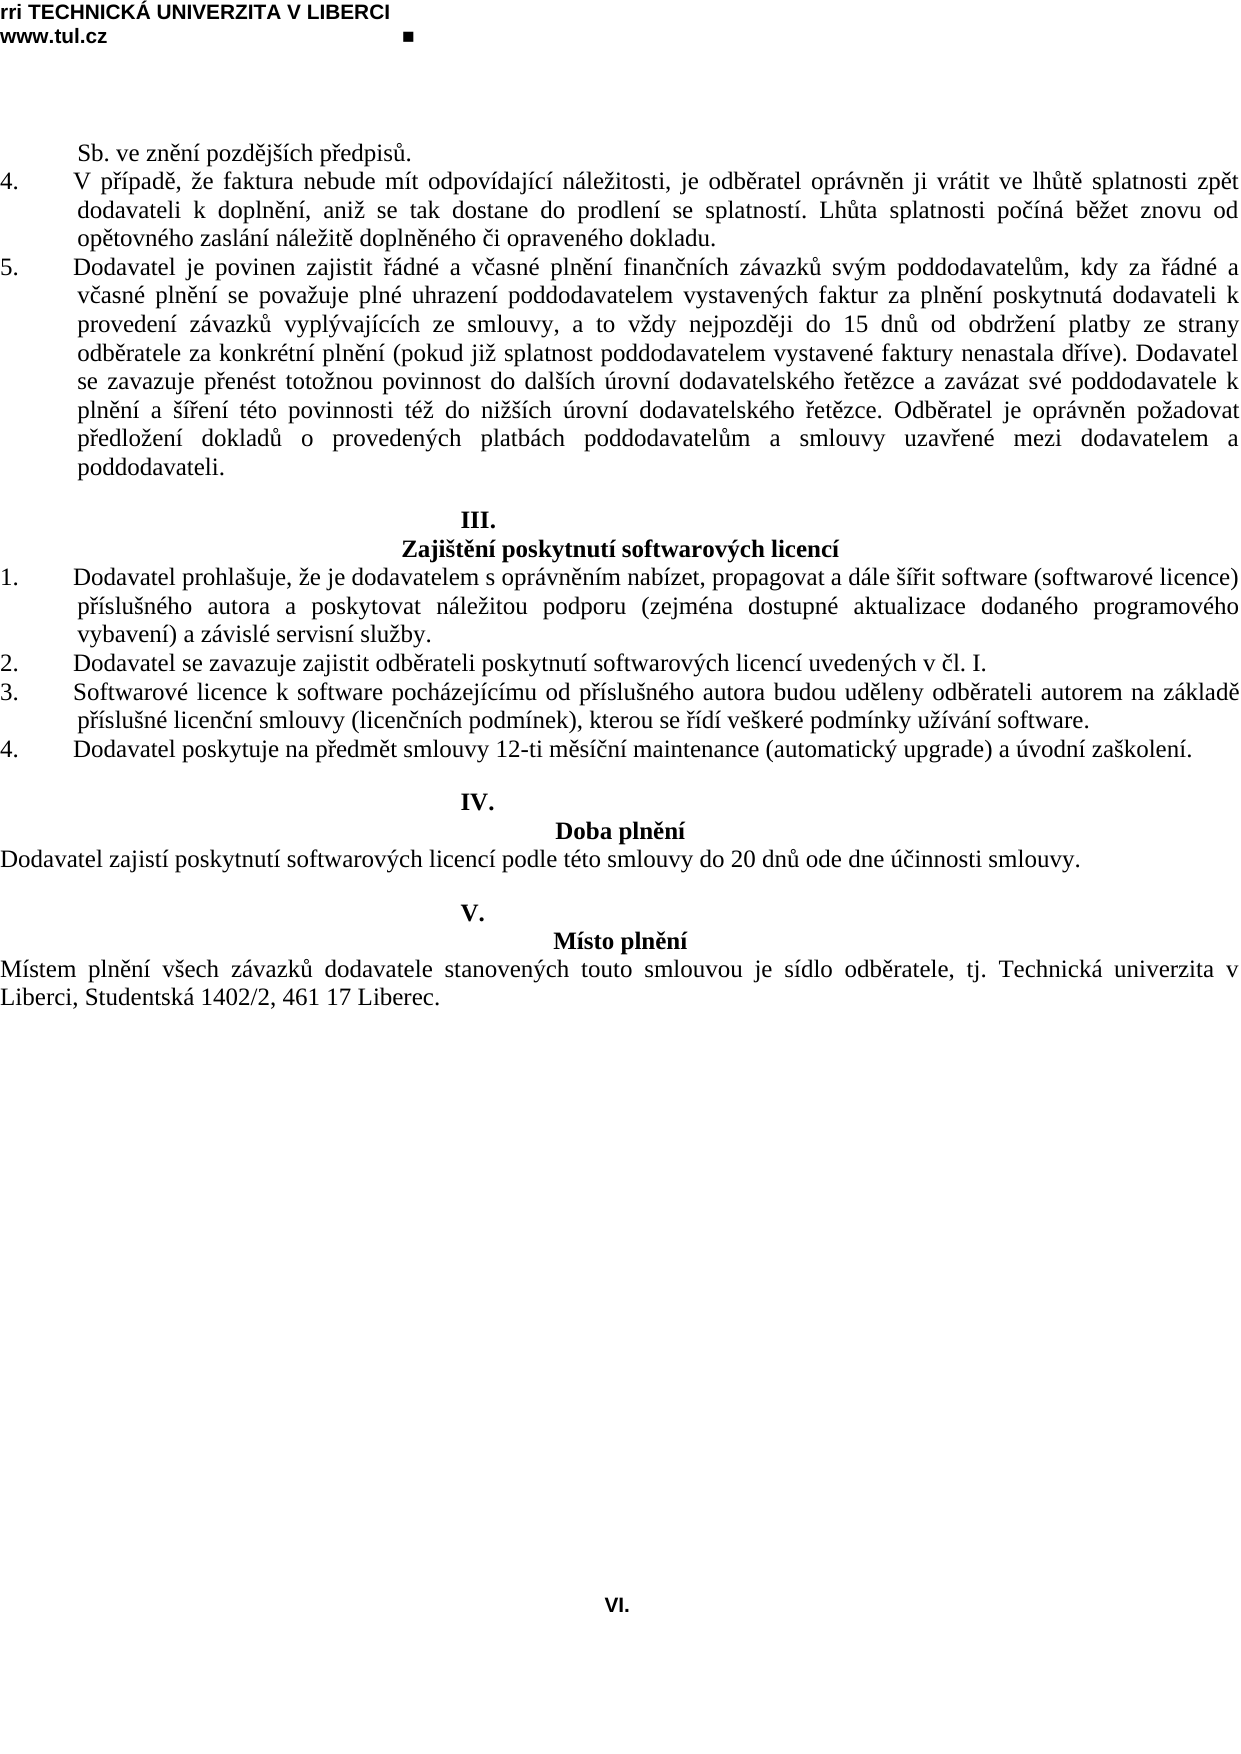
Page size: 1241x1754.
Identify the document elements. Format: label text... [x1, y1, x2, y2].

list Dodavatel je povinen zajistit řádné a včasné plnění finančních závazků svým poddodavatelům, kdy za řádné a včasné plnění se považuje plné uhrazení poddodavatelem vystavených faktur za plnění poskytnutá dodavateli k provedení závazků vyplývajících ze smlouvy, a to vždy nejpozději do 15 dnů od obdržení platby ze strany odběratele za konkrétní plnění (pokud již splatnost poddodavatelem vystavené faktury nenastala dříve). Dodavatel se zavazuje přenést totožnou povinnost do dalších úrovní dodavatelského řetězce a zavázat své poddodavatele k plnění a šíření této povinnosti též do nižších úrovní dodavatelského řetězce. Odběratel je oprávněn požadovat předložení dokladů o provedených platbách poddodavatelům a smlouvy uzavřené mezi dodavatelem a poddodavateli. [0, 252, 1240, 481]
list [0, 138, 1240, 167]
text Doba plnění [0, 816, 1240, 845]
list V případě, že faktura nebude mít odpovídající náležitosti, je odběratel oprávněn ji vrátit ve lhůtě splatnosti zpět dodavateli k doplnění, aniž se tak dostane do prodlení se splatností. Lhůta splatnosti počíná běžet znovu od opětovného zaslání náležitě doplněného či opraveného dokladu. [0, 167, 1240, 252]
text IV. [460, 788, 1240, 816]
list Dodavatel prohlašuje, že je dodavatelem s oprávněním nabízet, propagovat a dále šířit software (softwarové licence) příslušného autora a poskytovat náležitou podporu (zejména dostupné aktualizace dodaného programového vybavení) a závislé servisní služby. [0, 563, 1240, 648]
list Softwarové licence k software pocházejícímu od příslušného autora budou uděleny odběrateli autorem na základě příslušné licenční smlouvy (licenčních podmínek), kterou se řídí veškeré podmínky užívání software. [0, 677, 1240, 734]
text Místem plnění všech závazků dodavatele stanovených touto smlouvou je sídlo odběratele, tj. Technická univerzita v Liberci, Studentská 1402/2, 461 17 Liberec. [0, 955, 1240, 1011]
text Zajištění poskytnutí softwarových licencí [0, 534, 1240, 563]
text Dodavatel zajistí poskytnutí softwarových licencí podle této smlouvy do 20 dnů ode dne účinnosti smlouvy. [0, 845, 1240, 873]
list Dodavatel poskytuje na předmět smlouvy 12-ti měsíční maintenance (automatický upgrade) a úvodní zaškolení. [0, 734, 1240, 763]
text III. [460, 506, 1240, 534]
list Dodavatel se zavazuje zajistit odběrateli poskytnutí softwarových licencí uvedených v čl. I. [0, 648, 1240, 677]
text Místo plnění [0, 927, 1240, 955]
text V. [460, 899, 1240, 927]
